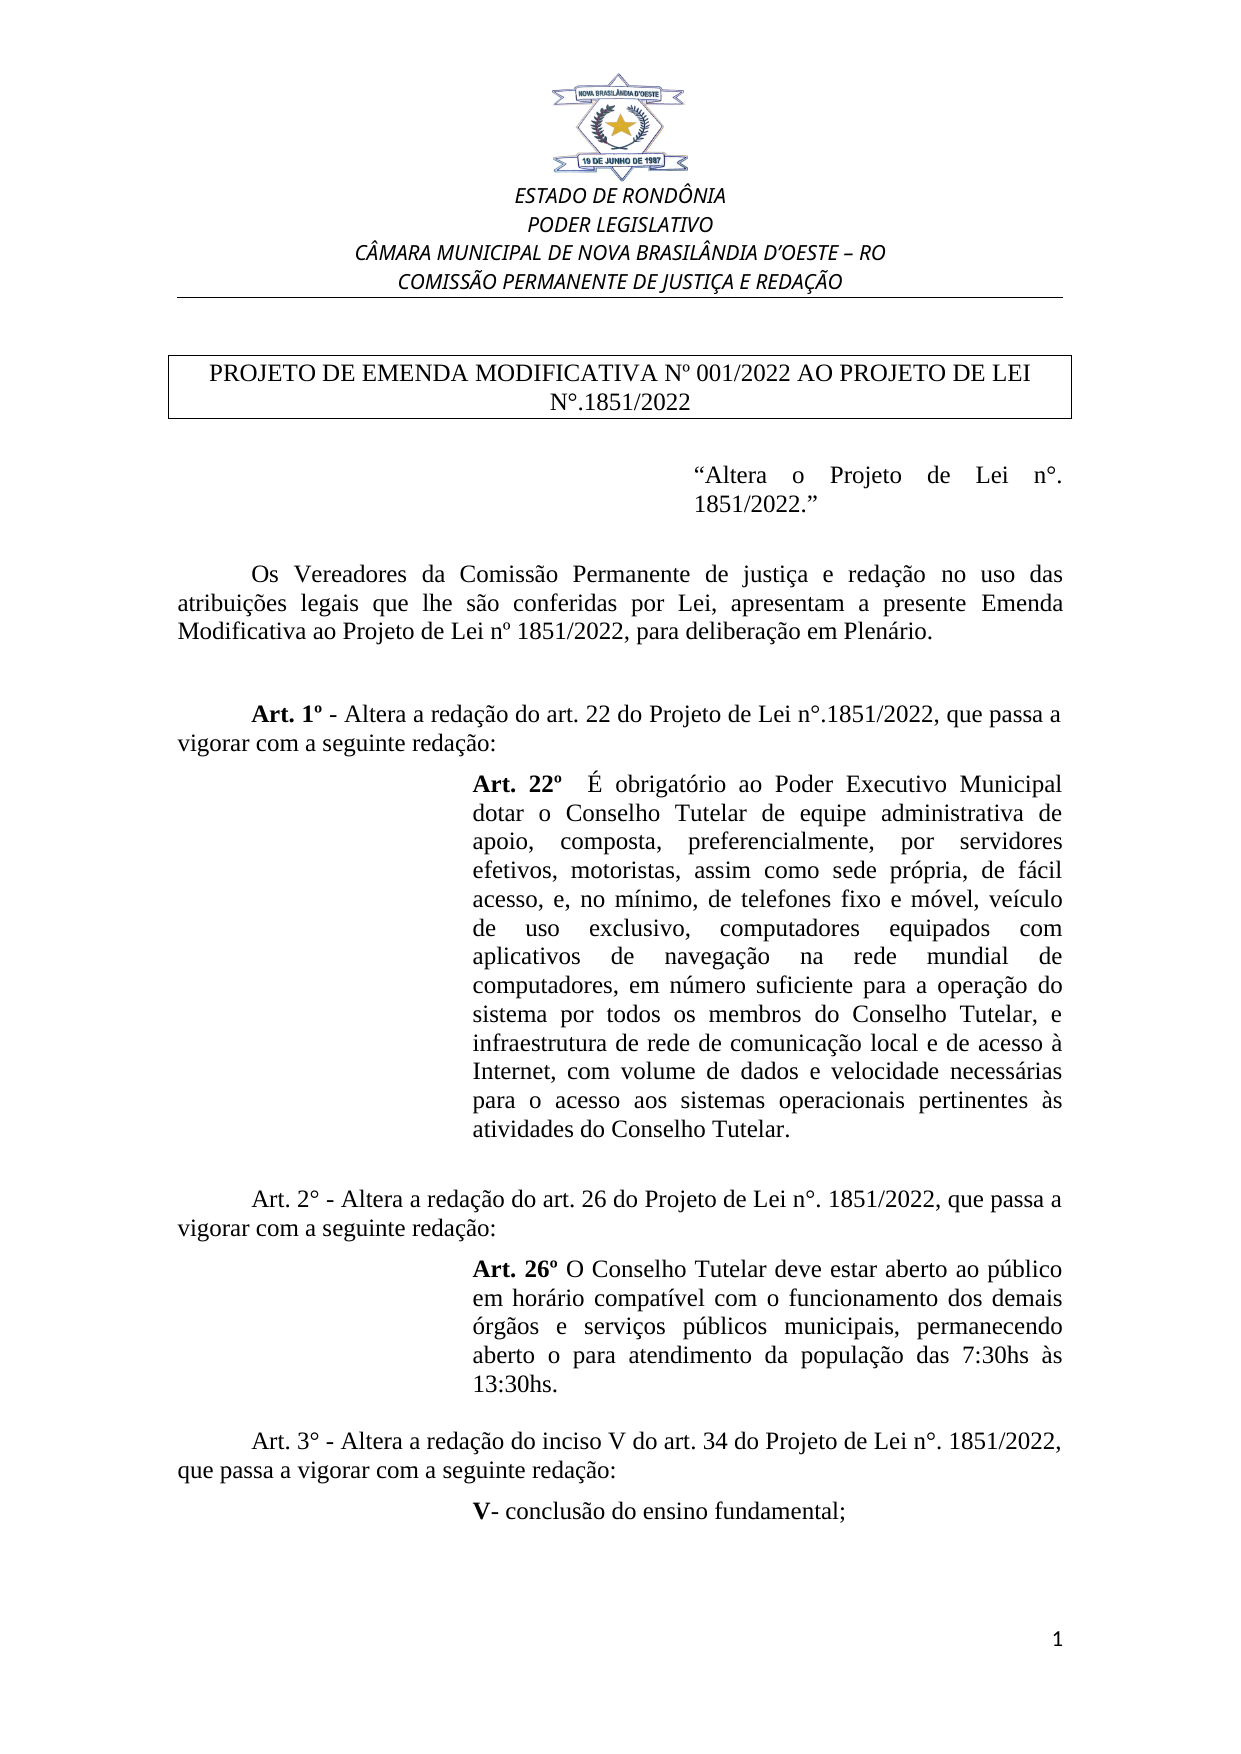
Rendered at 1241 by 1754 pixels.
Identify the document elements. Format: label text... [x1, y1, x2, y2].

text Art. 26º O Conselho Tutelar deve estar aberto ao público em horário compatível com o funcionamento dos demais órgãos e serviços públicos municipais, permanecendo aberto o para atendimento da população das 7:30hs às 13:30hs. [472, 1254, 1063, 1398]
text Art. 22º É obrigatório ao Poder Executivo Municipal dotar o Conselho Tutelar de equipe administrativa de apoio, composta, preferencialmente, por servidores efetivos, motoristas, assim como sede própria, de fácil acesso, e, no mínimo, de telefones fixo e móvel, veículo de uso exclusivo, computadores equipados com aplicativos de navegação na rede mundial de computadores, em número suficiente para a operação do sistema por todos os membros do Conselho Tutelar, e infraestrutura de rede de comunicação local e de acesso à Internet, com volume de dados e velocidade necessárias para o acesso aos sistemas operacionais pertinentes às atividades do Conselho Tutelar. [472, 769, 1063, 1143]
text V- conclusão do ensino fundamental; [472, 1496, 1063, 1525]
picture [552, 73, 689, 182]
text Art. 1º - Altera a redação do art. 22 do Projeto de Lei n°.1851/2022, que passa a vigorar com a seguinte redação: [177, 699, 1063, 756]
text “Altera o Projeto de Lei n°. 1851/2022.” [693, 460, 1063, 546]
text Art. 3° - Altera a redação do inciso V do art. 34 do Projeto de Lei n°. 1851/2022, que passa a vigorar com a seguinte redação: [177, 1426, 1063, 1484]
text PROJETO DE EMENDA MODIFICATIVA Nº 001/2022 AO PROJETO DE LEI N°.1851/2022 [169, 356, 1071, 418]
text Os Vereadores da Comissão Permanente de justiça e redação no uso das atribuições legais que lhe são conferidas por Lei, apresentam a presente Emenda Modificativa ao Projeto de Lei nº 1851/2022, para deliberação em Plenário. [177, 559, 1063, 645]
text Art. 2° - Altera a redação do art. 26 do Projeto de Lei n°. 1851/2022, que passa a vigorar com a seguinte redação: [177, 1184, 1063, 1241]
